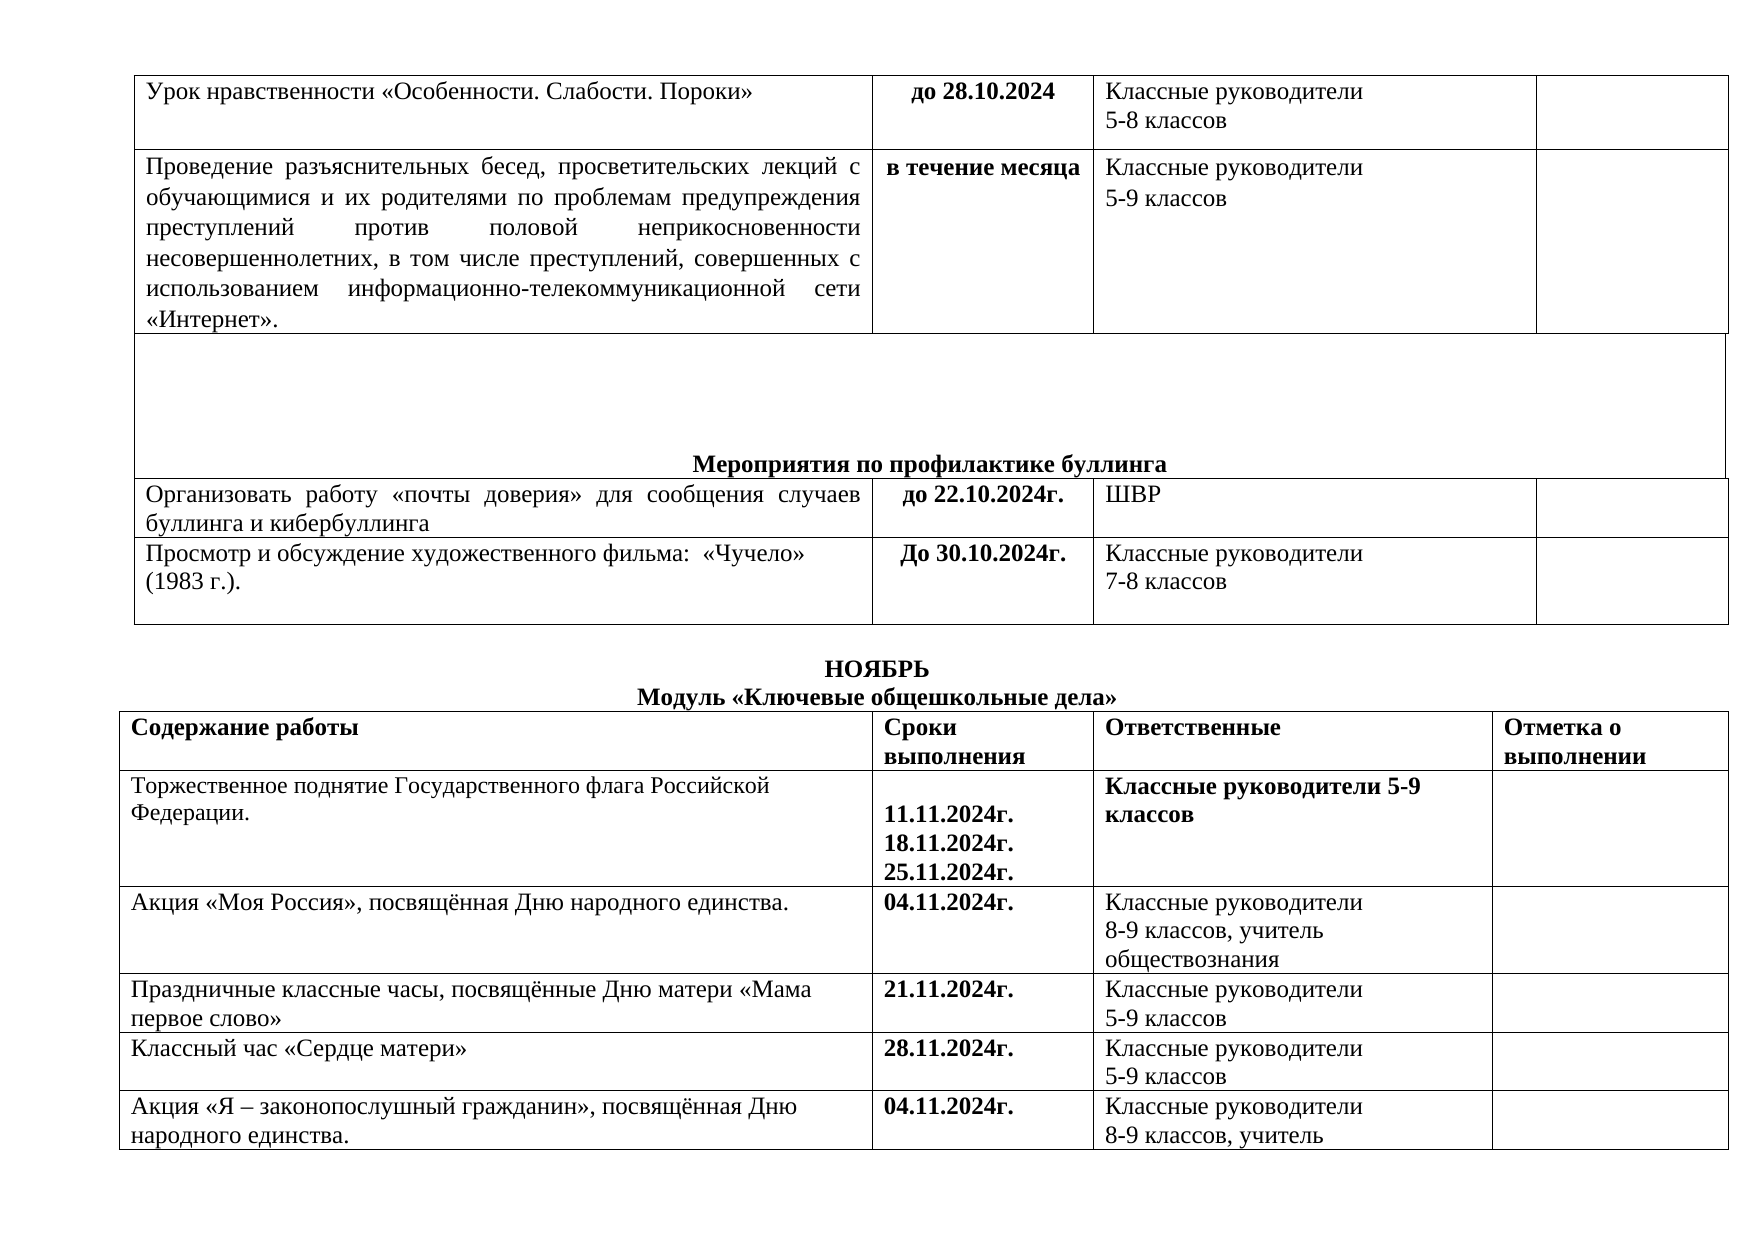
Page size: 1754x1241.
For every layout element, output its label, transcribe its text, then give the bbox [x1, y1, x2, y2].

table_cell Классные руководители 8-9 классов, учитель обществознания [1094, 887, 1492, 973]
table_cell ШВР [1094, 479, 1536, 537]
table_cell [1537, 150, 1728, 333]
table_cell Мероприятия по профилактике буллинга [135, 334, 1725, 478]
table_header Содержание работы [120, 712, 872, 770]
text Модуль «Ключевые общешкольные дела» [75, 682, 1679, 711]
table_cell [1493, 887, 1728, 973]
table_cell 04.11.2024г. [873, 887, 1093, 973]
table_cell Классные руководители 5-9 классов [1094, 150, 1536, 333]
table_cell Организовать работу «почты доверия» для сообщения случаев буллинга и кибербуллинга [135, 479, 872, 537]
table_cell 28.11.2024г. [873, 1033, 1093, 1090]
table_cell [1493, 1033, 1728, 1090]
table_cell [120, 1091, 872, 1149]
table_cell в течение месяца [873, 150, 1093, 333]
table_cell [1094, 1091, 1492, 1149]
table_header Сроки выполнения [873, 712, 1093, 770]
table_cell Классные руководители 5-9 классов [1094, 974, 1492, 1032]
table_cell Классные руководители 7-8 классов [1094, 538, 1536, 624]
table_cell Праздничные классные часы, посвящённые Дню матери «Мама первое слово» [120, 974, 872, 1032]
table_cell [1493, 974, 1728, 1032]
table_cell До 30.10.2024г. [873, 538, 1093, 624]
table_cell [1537, 538, 1728, 624]
table_cell [1493, 1091, 1728, 1149]
text НОЯБРЬ [75, 654, 1679, 682]
table_cell Проведение разъяснительных бесед, просветительских лекций с обучающимися и их родителями по проблемам предупреждения преступлений против половой неприкосновенности несовершеннолетних, в том числе преступлений, совершенных с использованием информационно-телекоммуникационной сети «Интернет». [135, 150, 872, 333]
table_cell [1537, 76, 1728, 149]
table_cell Акция «Моя Россия», посвящённая Дню народного единства. [120, 887, 872, 973]
table_cell [1537, 479, 1728, 537]
table_cell Просмотр и обсуждение художественного фильма: «Чучело» (1983 г.). [135, 538, 872, 624]
table_header Ответственные [1094, 712, 1492, 770]
table_cell Классные руководители 5-9 классов [1094, 1033, 1492, 1090]
table_cell Классный час «Сердце матери» [120, 1033, 872, 1090]
table_cell до 22.10.2024г. [873, 479, 1093, 537]
table_cell Классные руководители 5-9 классов [1094, 771, 1492, 886]
table_cell 11.11.2024г. 18.11.2024г. 25.11.2024г. [873, 771, 1093, 886]
table_cell 21.11.2024г. [873, 974, 1093, 1032]
table_cell до 28.10.2024 [873, 76, 1093, 149]
table_cell 04.11.2024г. [873, 1091, 1093, 1149]
table_cell Урок нравственности «Особенности. Слабости. Пороки» [135, 76, 872, 149]
table_cell Классные руководители 5-8 классов [1094, 76, 1536, 149]
table_cell [1493, 771, 1728, 886]
table_cell Торжественное поднятие Государственного флага Российской Федерации. [120, 771, 872, 886]
table_header Отметка о выполнении [1493, 712, 1728, 770]
